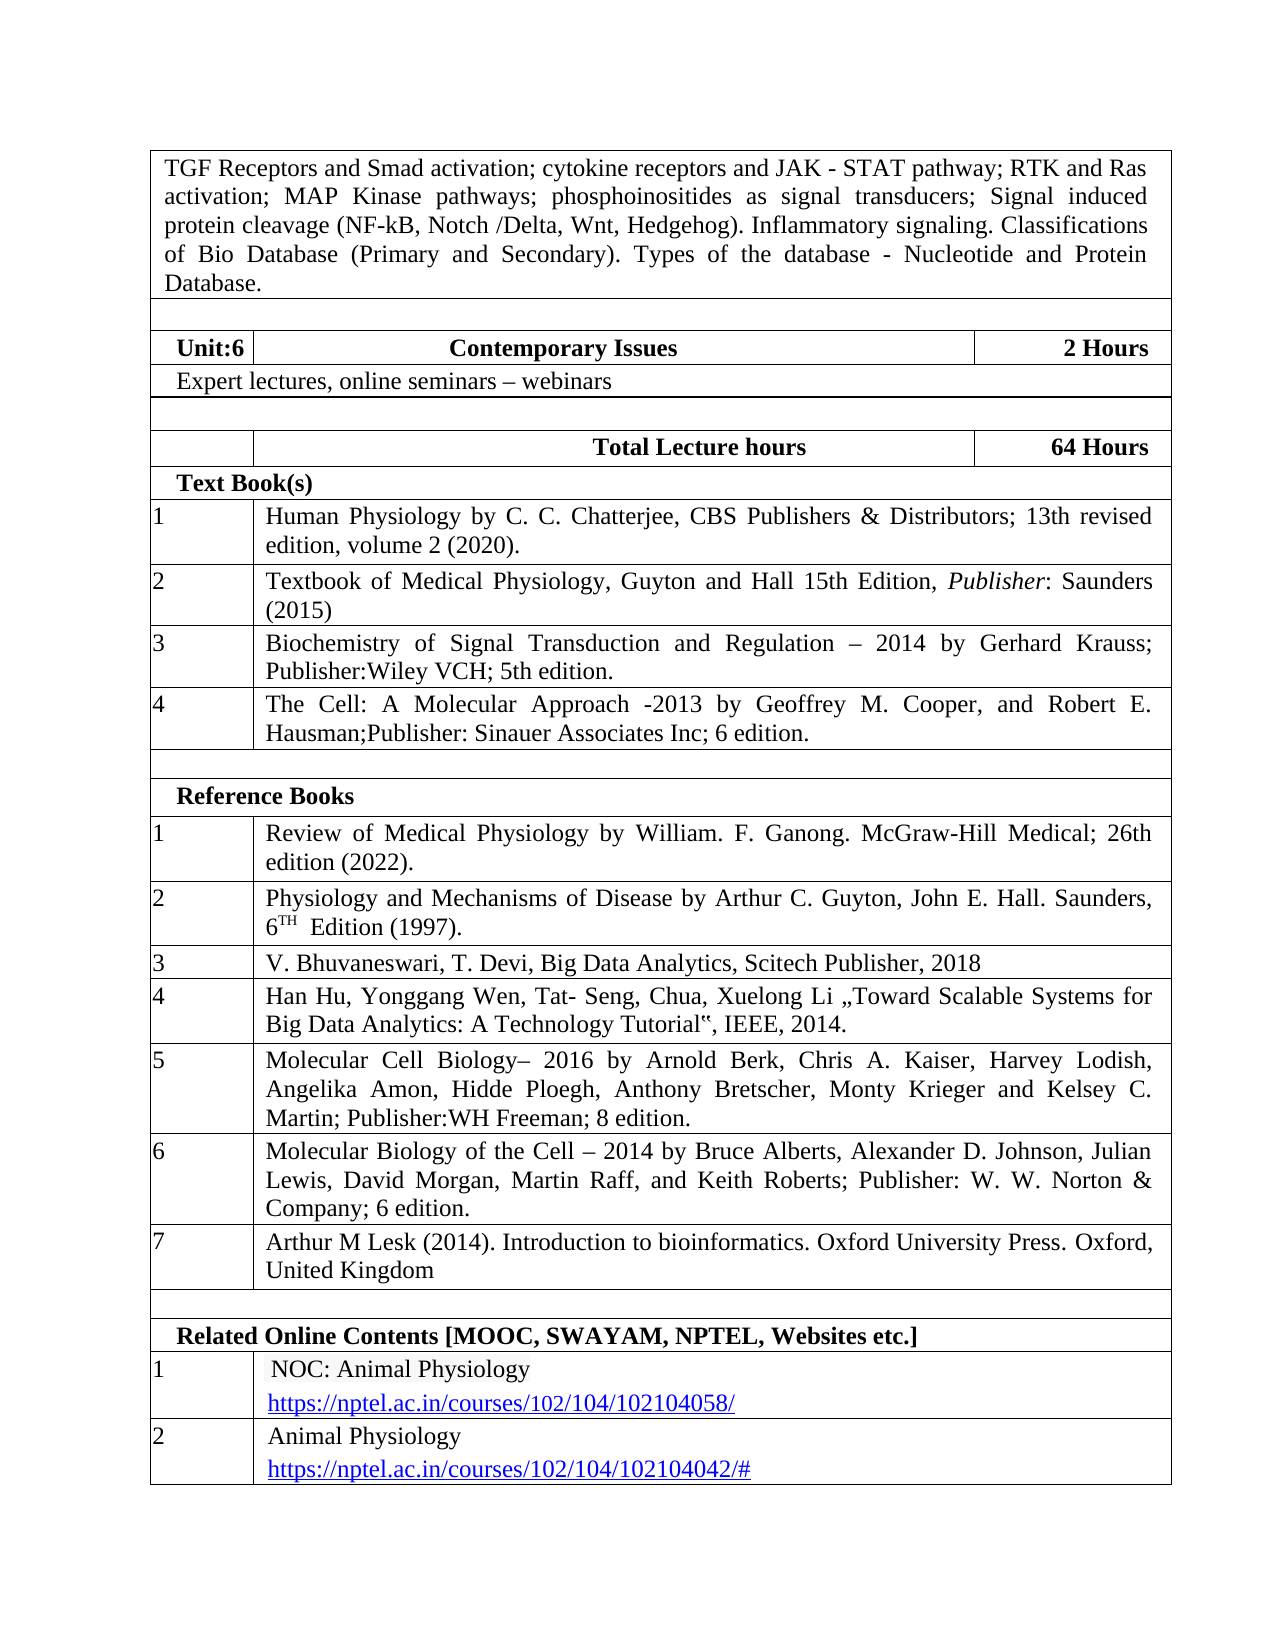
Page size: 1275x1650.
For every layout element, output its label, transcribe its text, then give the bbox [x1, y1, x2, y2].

table_cell Textbook of Medical Physiology, Guyton and Hall 15th Edition, Publisher: Saunders (2015) [254, 565, 1171, 625]
table_cell Contemporary Issues [254, 331, 974, 363]
table_cell [151, 398, 1171, 429]
table_cell 5 [151, 1044, 253, 1133]
table_cell NOC: Animal Physiology https://nptel.ac.in/courses/102/104/102104058/ [254, 1352, 1171, 1418]
table_cell Review of Medical Physiology by William. F. Ganong. McGraw-Hill Medical; 26th edition (2022). [254, 817, 1171, 881]
table_cell 64 Hours [975, 431, 1171, 466]
table_cell 1 [151, 1352, 253, 1418]
table_cell The Cell: A Molecular Approach -2013 by Geoffrey M. Cooper, and Robert E. Hausman;Publisher: Sinauer Associates Inc; 6 edition. [254, 688, 1171, 748]
table_cell Unit:6 [151, 331, 253, 363]
table_cell 2 Hours [975, 331, 1171, 363]
table_cell [151, 750, 1171, 778]
table_cell [151, 1290, 1171, 1318]
table_cell 2 [151, 1419, 253, 1484]
table_cell 4 [151, 979, 253, 1043]
table_cell 1 [151, 817, 253, 881]
table_cell 1 [151, 500, 253, 563]
table_cell Biochemistry of Signal Transduction and Regulation – 2014 by Gerhard Krauss; Publisher:Wiley VCH; 5th edition. [254, 626, 1171, 687]
table_cell Animal Physiology https://nptel.ac.in/courses/102/104/102104042/# [254, 1419, 1171, 1484]
table_cell Total Lecture hours [254, 431, 974, 466]
table_cell Human Physiology by C. C. Chatterjee, CBS Publishers & Distributors; 13th revised edition, volume 2 (2020). [254, 500, 1171, 563]
table_cell Arthur M Lesk (2014). Introduction to bioinformatics. Oxford University Press. Oxford, United Kingdom [254, 1225, 1171, 1288]
table_cell Expert lectures, online seminars – webinars [151, 365, 1171, 396]
table_cell V. Bhuvaneswari, T. Devi, Big Data Analytics, Scitech Publisher, 2018 [254, 946, 1171, 978]
table_cell Related Online Contents [MOOC, SWAYAM, NPTEL, Websites etc.] [151, 1319, 1171, 1351]
table_cell Text Book(s) [151, 467, 1171, 499]
table_cell TGF Receptors and Smad activation; cytokine receptors and JAK - STAT pathway; RTK and Ras activation; MAP Kinase pathways; phosphoinositides as signal transducers; Signal induced protein cleavage (NF-kB, Notch /Delta, Wnt, Hedgehog). Inflammatory signaling. Classifications of Bio Database (Primary and Secondary). Types of the database - Nucleotide and Protein Database. [151, 151, 1171, 298]
table_cell 3 [151, 946, 253, 978]
table_cell [151, 431, 253, 466]
table_cell 3 [151, 626, 253, 687]
table_cell 2 [151, 565, 253, 625]
table_cell Han Hu, Yonggang Wen, Tat- Seng, Chua, Xuelong Li „Toward Scalable Systems for Big Data Analytics: A Technology Tutorial‟, IEEE, 2014. [254, 979, 1171, 1043]
table_cell Reference Books [151, 779, 1171, 816]
table_cell Physiology and Mechanisms of Disease by Arthur C. Guyton, John E. Hall. Saunders, 6TH Edition (1997). [254, 882, 1171, 945]
table_cell [151, 299, 1171, 330]
table_cell 2 [151, 882, 253, 945]
table_cell 7 [151, 1225, 253, 1288]
table_cell 4 [151, 688, 253, 748]
table_cell Molecular Biology of the Cell – 2014 by Bruce Alberts, Alexander D. Johnson, Julian Lewis, David Morgan, Martin Raff, and Keith Roberts; Publisher: W. W. Norton & Company; 6 edition. [254, 1134, 1171, 1224]
table_cell 6 [151, 1134, 253, 1224]
table_cell Molecular Cell Biology– 2016 by Arnold Berk, Chris A. Kaiser, Harvey Lodish, Angelika Amon, Hidde Ploegh, Anthony Bretscher, Monty Krieger and Kelsey C. Martin; Publisher:WH Freeman; 8 edition. [254, 1044, 1171, 1133]
